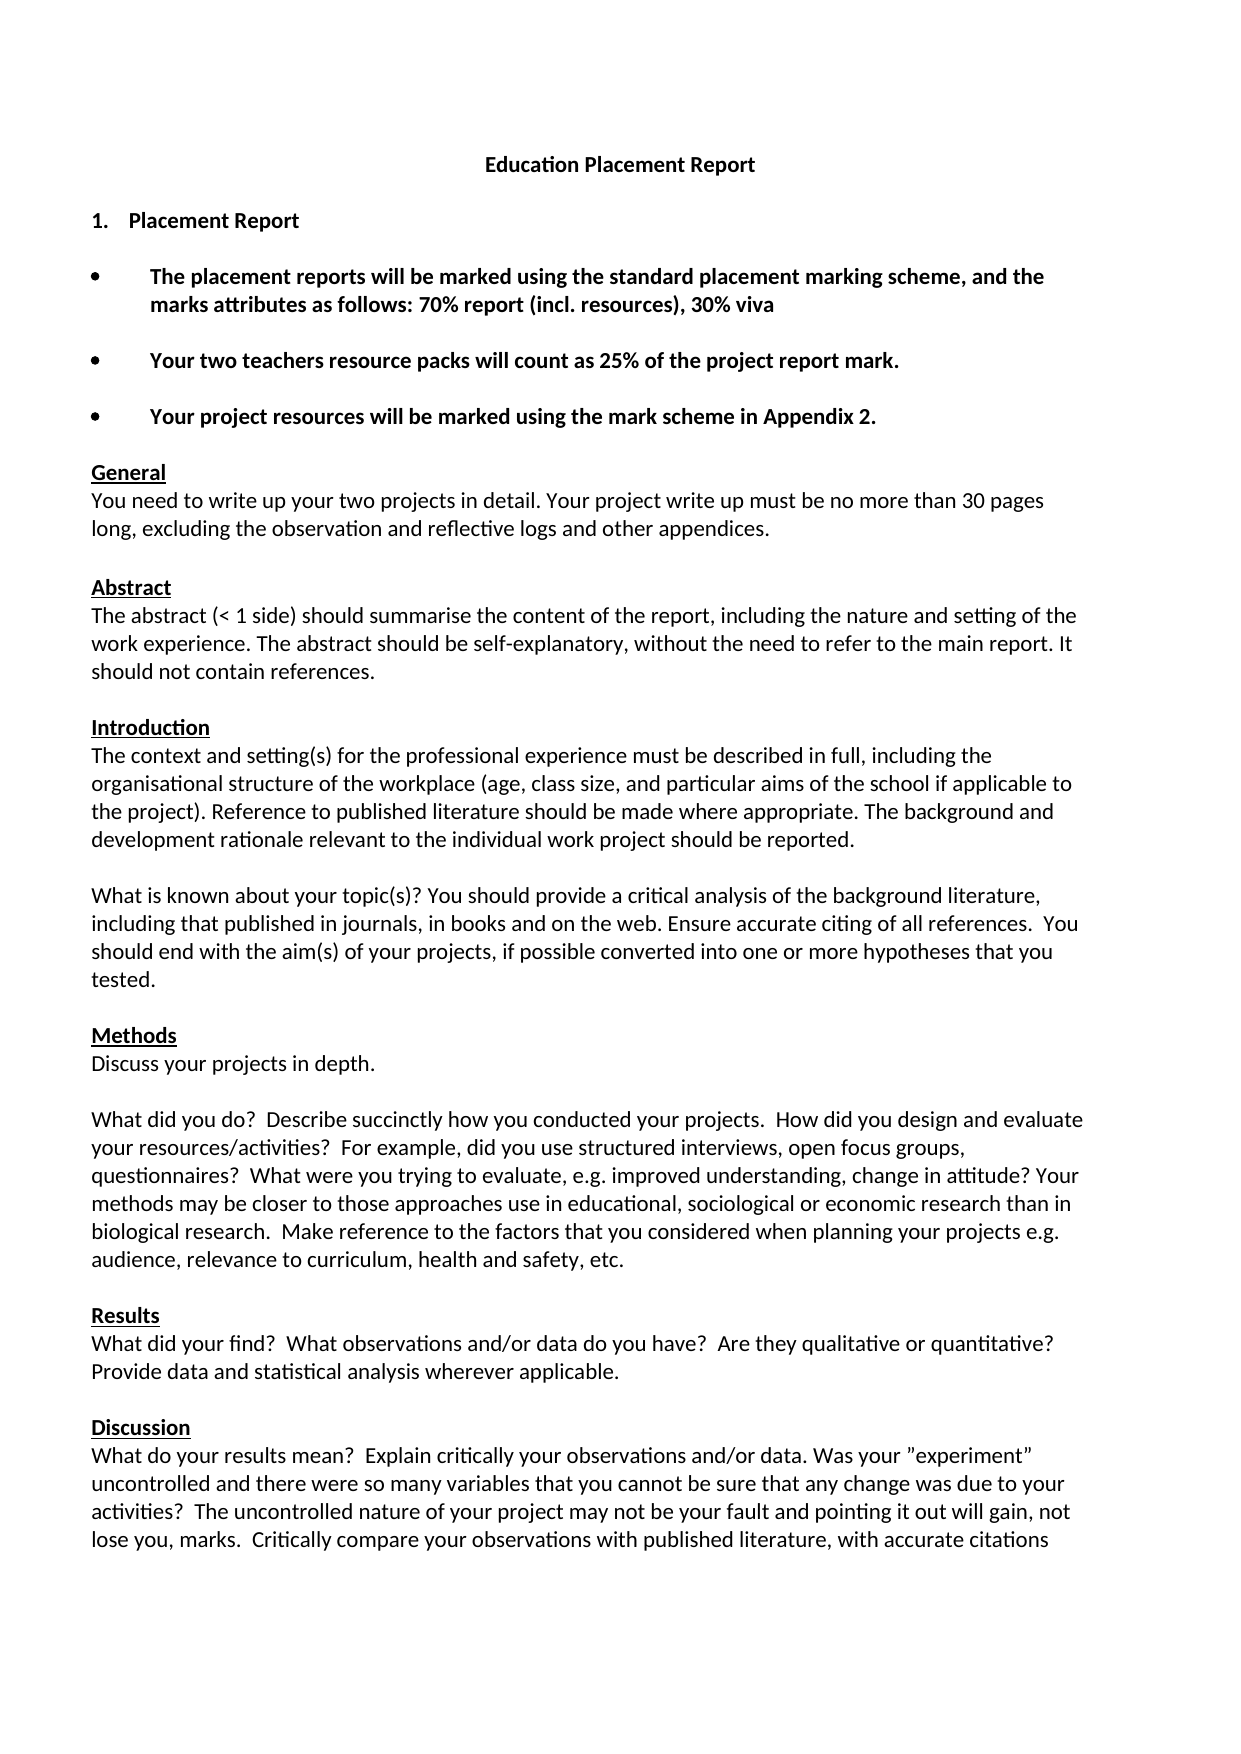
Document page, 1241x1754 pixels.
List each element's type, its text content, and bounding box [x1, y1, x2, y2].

text Education Placement Report [150, 150, 1090, 178]
list Your project resources will be marked using the mark scheme in Appendix 2. [91, 402, 1090, 430]
list The placement reports will be marked using the standard placement marking scheme, and the marks attributes as follows: 70% report (incl. resources), 30% viva [91, 262, 1090, 318]
text What is known about your topic(s)? You should provide a critical analysis of the background literature, including that published in journals, in books and on the web. Ensure accurate citing of all references. You should end with the aim(s) of your projects, if possible converted into one or more hypotheses that you tested. [91, 881, 1090, 993]
text Introduction [91, 713, 1090, 741]
text Methods [91, 1021, 1090, 1049]
text The abstract (< 1 side) should summarise the content of the report, including the nature and setting of the work experience. The abstract should be self-explanatory, without the need to refer to the main report. It should not contain references. [91, 601, 1090, 685]
text What did you do? Describe succinctly how you conducted your projects. How did you design and evaluate your resources/activities? For example, did you use structured interviews, open focus groups, questionnaires? What were you trying to evaluate, e.g. improved understanding, change in attitude? Your methods may be closer to those approaches use in educational, sociological or economic research than in biological research. Make reference to the factors that you considered when planning your projects e.g. audience, relevance to curriculum, health and safety, etc. [91, 1105, 1090, 1273]
text General [91, 458, 1090, 486]
text Abstract [91, 573, 1090, 601]
text Discuss your projects in depth. [91, 1049, 1090, 1077]
text What did your find? What observations and/or data do you have? Are they qualitative or quantitative? Provide data and statistical analysis wherever applicable. [91, 1329, 1090, 1385]
text The context and setting(s) for the professional experience must be described in full, including the organisational structure of the workplace (age, class size, and particular aims of the school if applicable to the project). Reference to published literature should be made where appropriate. The background and development rationale relevant to the individual work project should be reported. [91, 741, 1090, 853]
text Results [91, 1301, 1090, 1329]
text You need to write up your two projects in detail. Your project write up must be no more than 30 pages long, excluding the observation and reflective logs and other appendices. [91, 486, 1090, 542]
text Discussion [91, 1413, 1090, 1441]
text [91, 1441, 1090, 1553]
list Your two teachers resource packs will count as 25% of the project report mark. [91, 346, 1090, 374]
list Placement Report [91, 206, 1090, 234]
